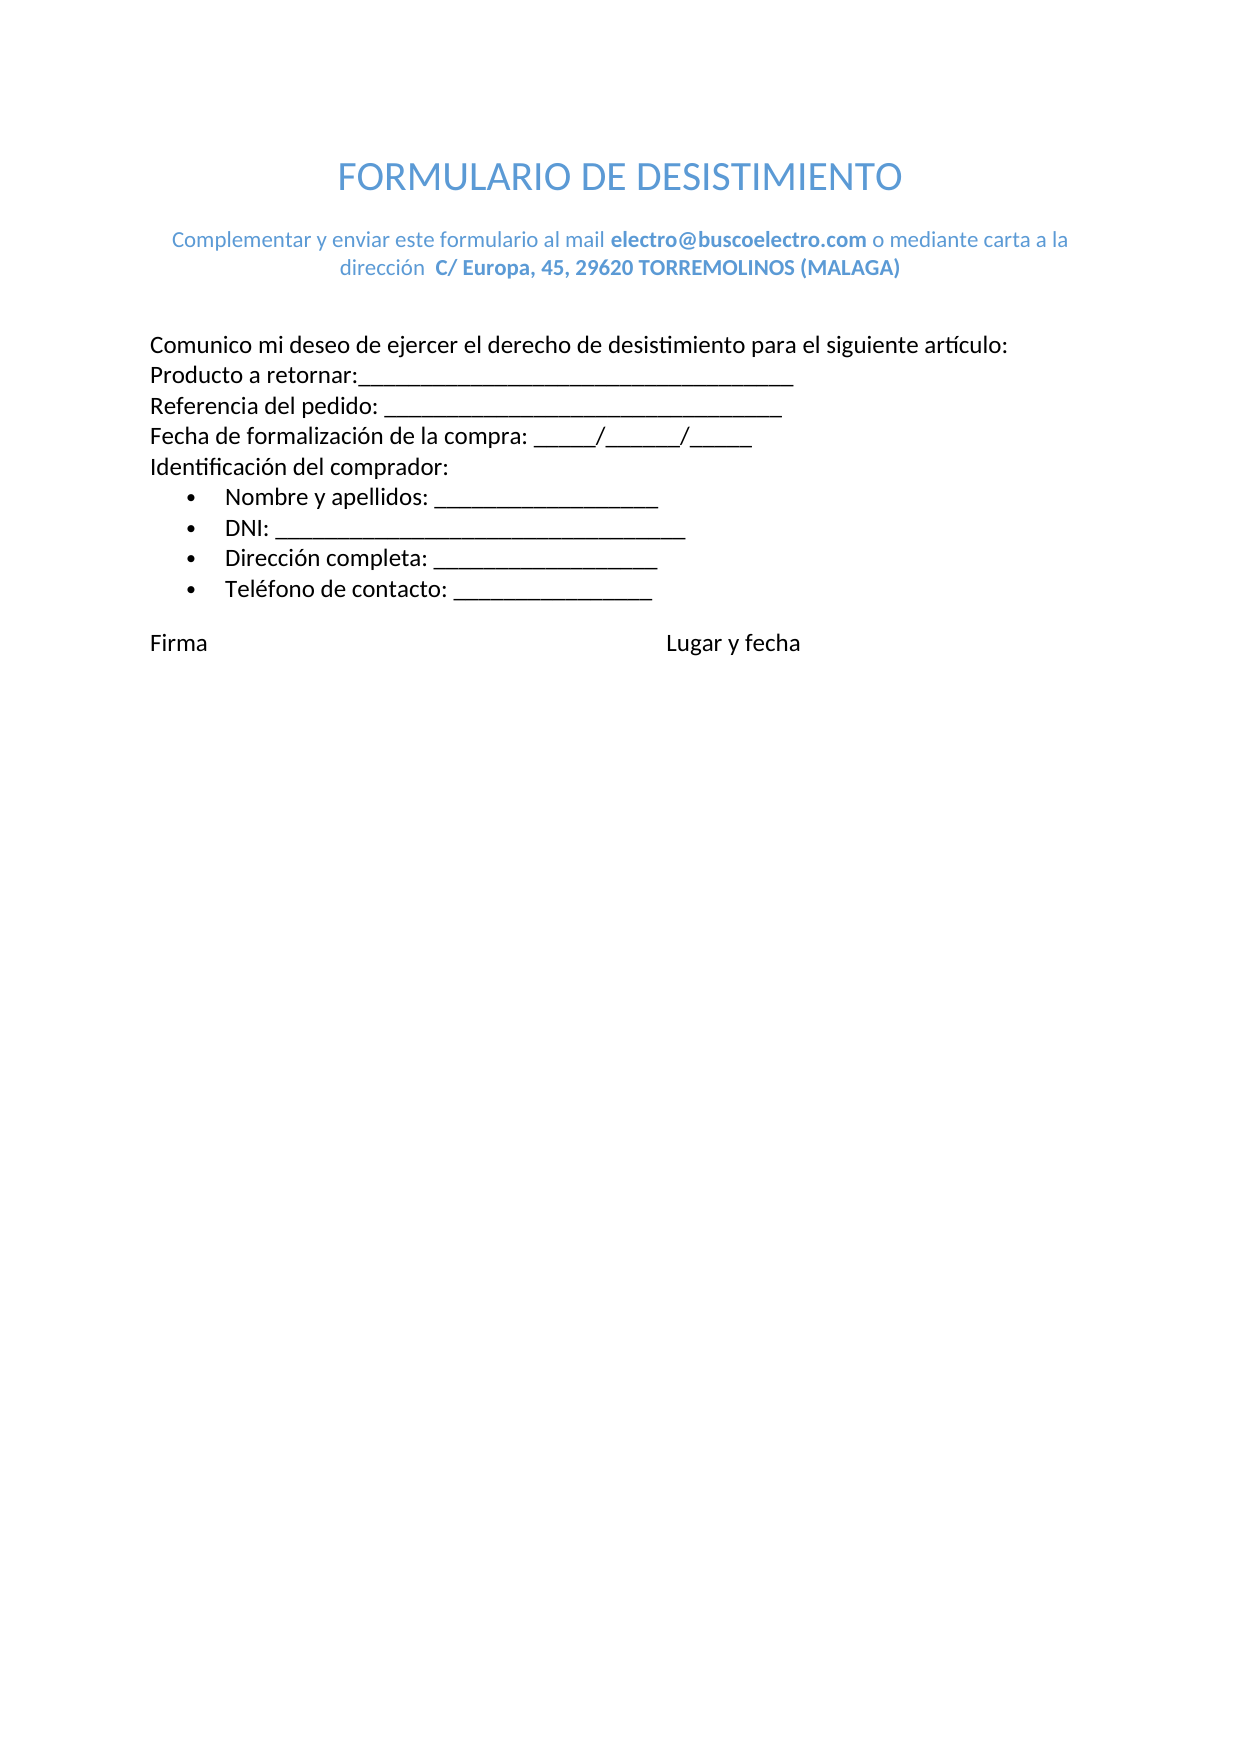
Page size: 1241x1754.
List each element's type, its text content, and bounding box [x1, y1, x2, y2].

list DNI: _________________________________ [187, 512, 1090, 542]
list Nombre y apellidos: __________________ [187, 481, 1090, 512]
text electro@buscoelectro.com o mediante carta a la dirección C/ Europa, 45, 29620 TORREMOLINOS (MALAGA) [150, 225, 1090, 281]
list Dirección completa: __________________ [187, 542, 1090, 573]
text Firma Lugar y fecha [150, 627, 1090, 658]
text FORMULARIO DE DESISTIMIENTO [150, 150, 1090, 201]
text Fecha de formalización de la compra: _____/______/_____ [150, 420, 1090, 451]
text Producto a retornar:___________________________________ [150, 359, 1090, 390]
text Comunico mi deseo de ejercer el derecho de desistimiento para el siguiente artículo: [150, 329, 1090, 359]
list Teléfono de contacto: ________________ [187, 573, 1090, 603]
text Referencia del pedido: ________________________________ [150, 390, 1090, 420]
text Identificación del comprador: [150, 451, 1090, 481]
